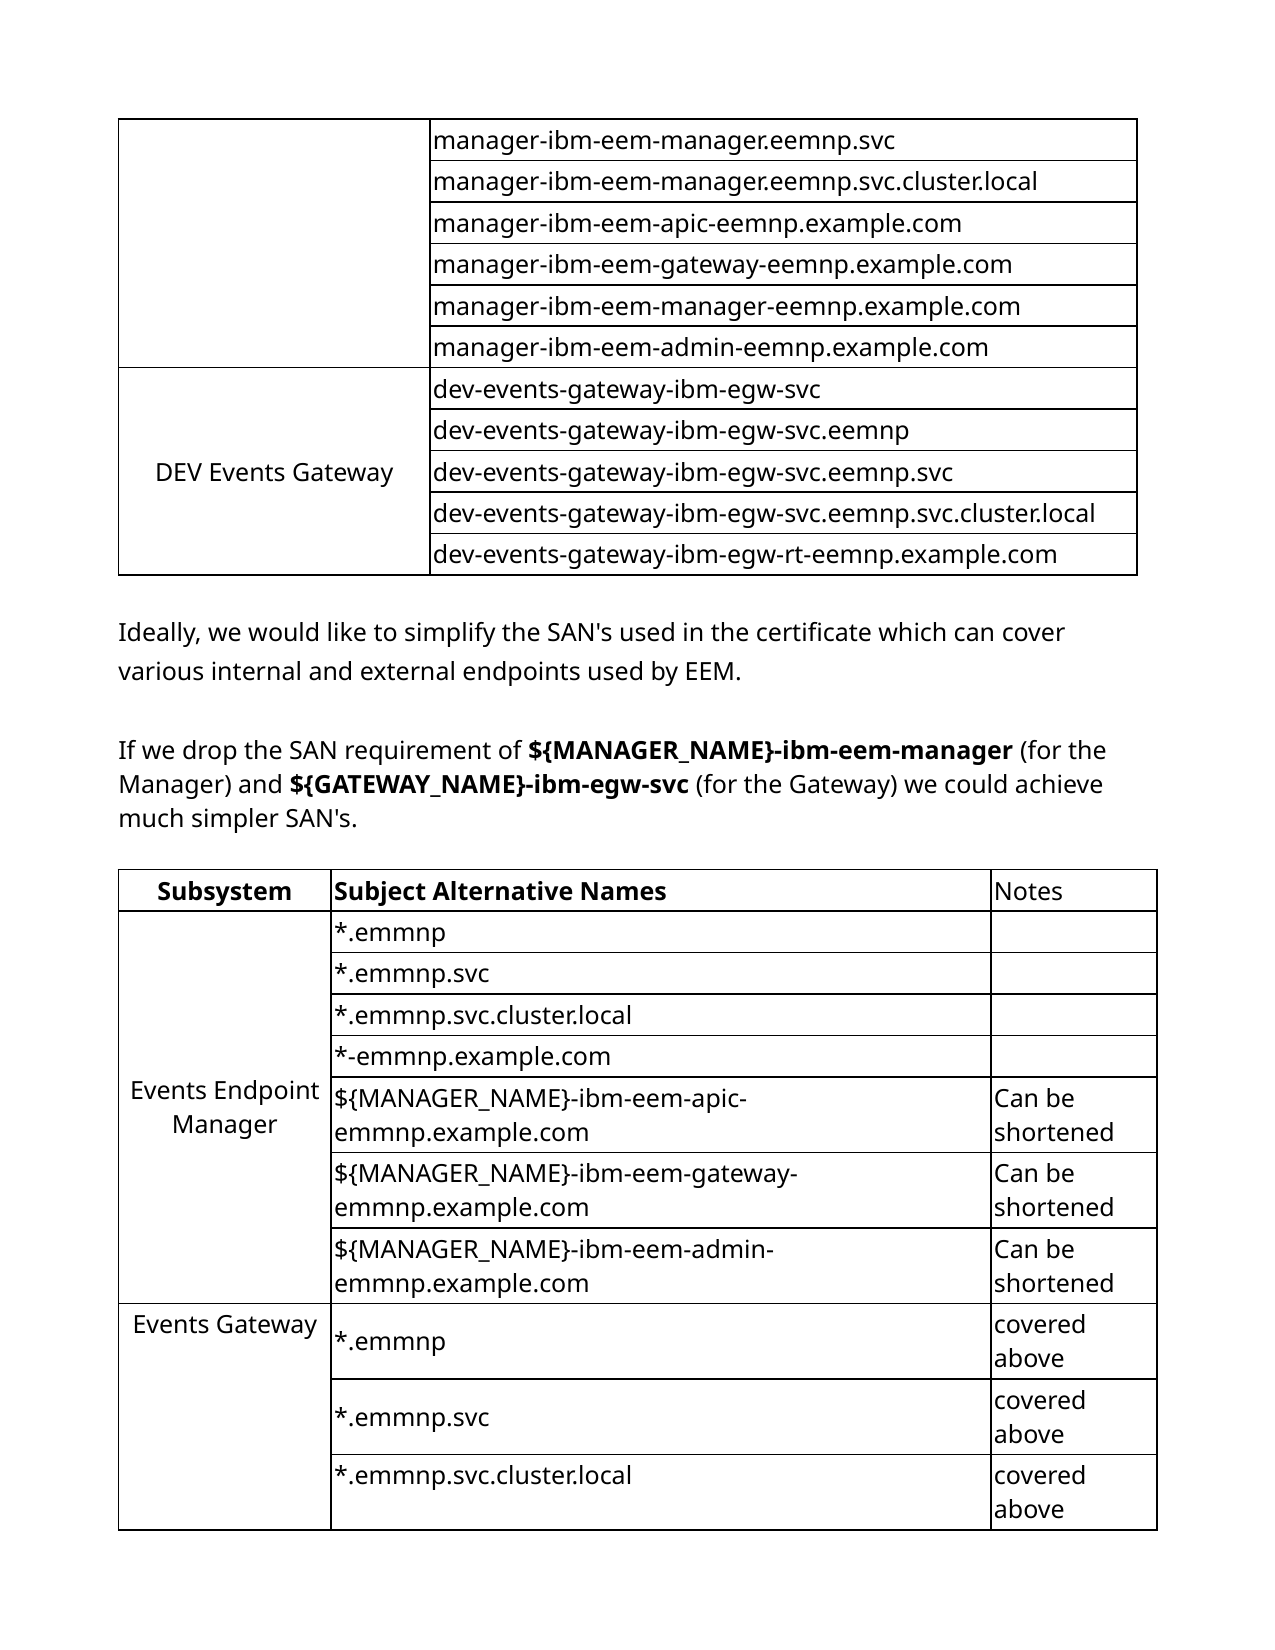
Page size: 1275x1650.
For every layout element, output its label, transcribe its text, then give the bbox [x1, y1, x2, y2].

table_cell covered above [992, 1304, 1156, 1378]
table_cell dev-events-gateway-ibm-egw-svc.eemnp.svc.cluster.local [431, 493, 1136, 533]
table_cell *.emmnp.svc.cluster.local [332, 1455, 990, 1529]
table_cell *.emmnp.svc [332, 953, 990, 993]
table_cell Can be shortened [992, 1078, 1156, 1151]
table_cell covered above [992, 1455, 1156, 1529]
table_header Subject Alternative Names [332, 870, 990, 910]
table_cell dev-events-gateway-ibm-egw-rt-eemnp.example.com [431, 534, 1136, 574]
table_cell Can be shortened [992, 1229, 1156, 1302]
table_cell DEV Events Gateway [119, 368, 429, 574]
table_cell dev-events-gateway-ibm-egw-svc.eemnp [431, 410, 1136, 450]
table_cell manager-ibm-eem-manager.eemnp.svc.cluster.local [431, 161, 1136, 201]
table_cell *.emmnp [332, 1304, 990, 1378]
table_cell [992, 912, 1156, 952]
table_cell ${MANAGER_NAME}-ibm-eem-gateway-emmnp.example.com [332, 1153, 990, 1227]
table_cell manager-ibm-eem-gateway-eemnp.example.com [431, 244, 1136, 284]
table_cell *.emmnp.svc.cluster.local [332, 995, 990, 1034]
table_cell Events Endpoint Manager [119, 912, 330, 1302]
table_cell manager-ibm-eem-apic-eemnp.example.com [431, 203, 1136, 242]
table_cell Can be shortened [992, 1153, 1156, 1227]
table_cell dev-events-gateway-ibm-egw-svc.eemnp.svc [431, 451, 1136, 491]
table_header Subsystem [119, 870, 330, 910]
text If we drop the SAN requirement of ${MANAGER_NAME}-ibm-eem-manager (for the Manager) and ${GATEWAY_NAME}-ibm-egw-svc (for the Gateway) we could achieve much simpler SAN's. [118, 732, 1157, 834]
table_cell ${MANAGER_NAME}-ibm-eem-admin-emmnp.example.com [332, 1229, 990, 1302]
text Ideally, we would like to simplify the SAN's used in the certificate which can cover various internal and external endpoints used by EEM. [118, 615, 1157, 688]
table_header Notes [992, 870, 1156, 910]
table_cell manager-ibm-eem-admin-eemnp.example.com [431, 327, 1136, 367]
table_cell covered above [992, 1380, 1156, 1453]
table_cell *-emmnp.example.com [332, 1036, 990, 1076]
table_cell *.emmnp [332, 912, 990, 952]
table_cell manager-ibm-eem-manager.eemnp.svc [431, 120, 1136, 159]
table_cell [992, 953, 1156, 993]
table_cell dev-events-gateway-ibm-egw-svc [431, 368, 1136, 408]
table_cell Events Gateway [119, 1304, 330, 1529]
table_cell ${MANAGER_NAME}-ibm-eem-apic-emmnp.example.com [332, 1078, 990, 1151]
table_cell [992, 995, 1156, 1034]
table_cell [992, 1036, 1156, 1076]
table_cell manager-ibm-eem-manager-eemnp.example.com [431, 286, 1136, 325]
table_cell *.emmnp.svc [332, 1380, 990, 1453]
